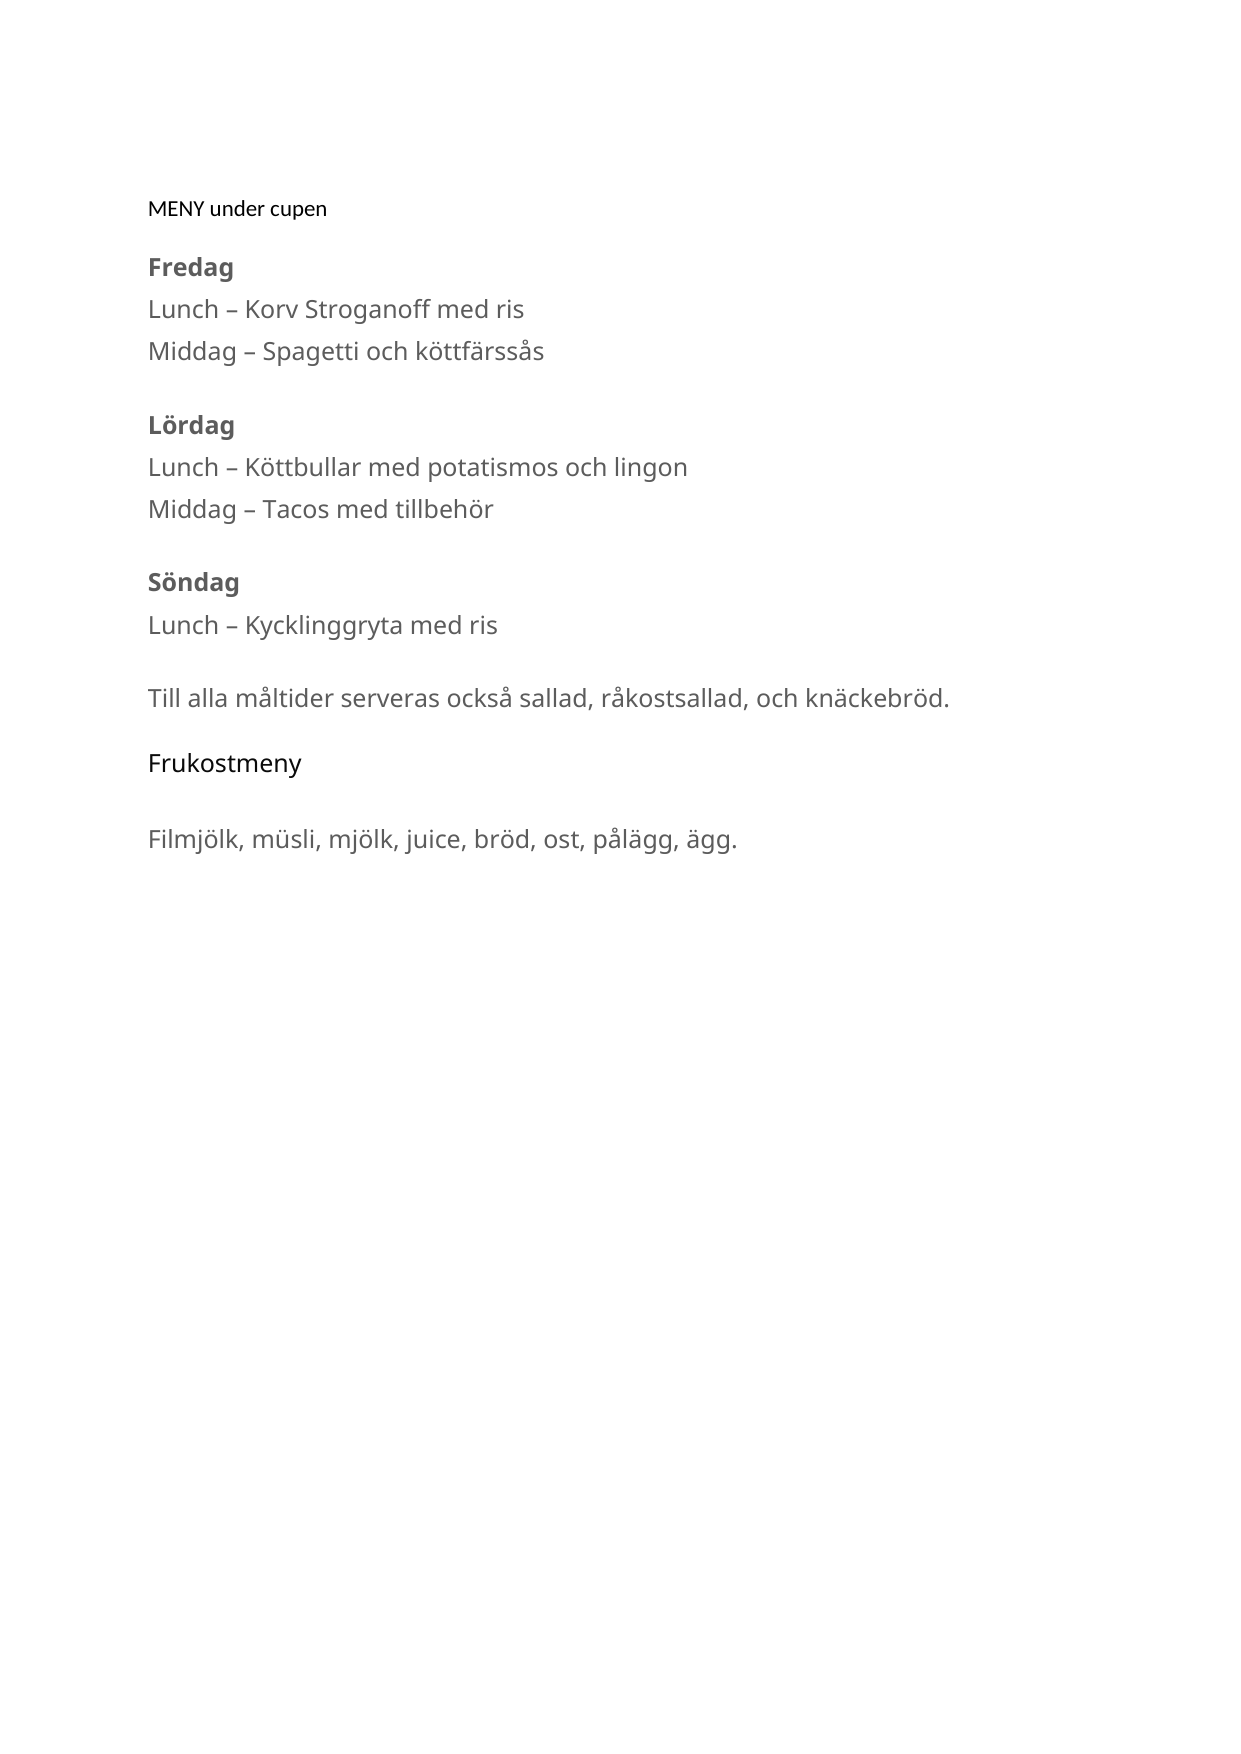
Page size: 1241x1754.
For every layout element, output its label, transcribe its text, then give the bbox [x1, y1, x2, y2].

text Lördag Lunch – Köttbullar med potatismos och lingon Middag – Tacos med tillbehör [148, 399, 1093, 526]
text Söndag Lunch – Kycklinggryta med ris [148, 557, 1093, 641]
subtitle Frukostmeny [148, 746, 1093, 780]
text Filmjölk, müsli, mjölk, juice, bröd, ost, pålägg, ägg. [148, 814, 1093, 856]
text Till alla måltider serveras också sallad, råkostsallad, och knäckebröd. [148, 673, 1093, 715]
text MENY under cupen [148, 194, 1093, 222]
text Fredag Lunch – Korv Stroganoff med ris Middag – Spagetti och köttfärssås [148, 241, 1093, 368]
